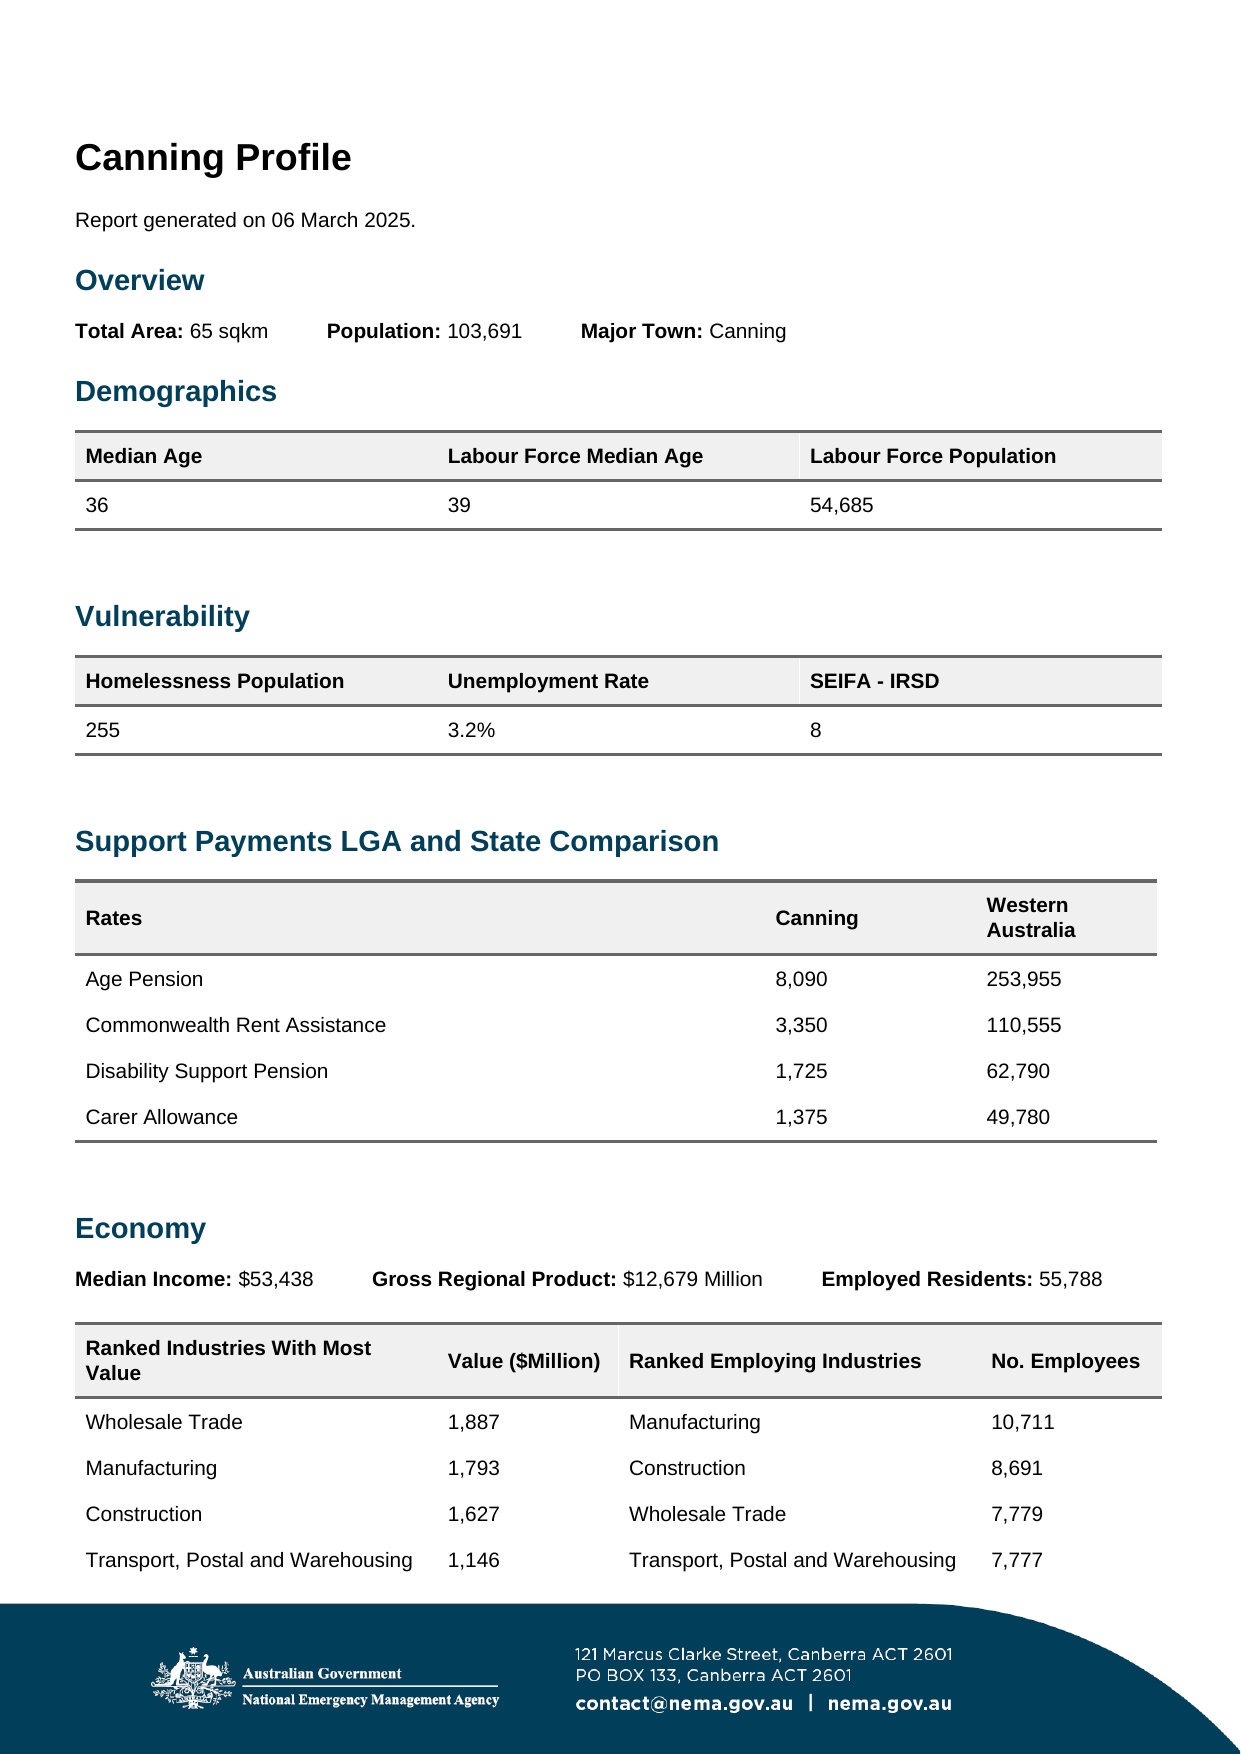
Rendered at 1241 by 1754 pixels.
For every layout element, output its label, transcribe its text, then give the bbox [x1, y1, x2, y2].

table_cell 3.2% [437, 707, 799, 753]
picture [430, 1698, 437, 1704]
subtitle Canning Profile [75, 135, 1165, 178]
picture [223, 1678, 235, 1683]
table_header No. Employees [981, 1325, 1162, 1396]
picture [755, 1700, 762, 1709]
table_cell 36 [75, 482, 437, 528]
table_header Median Age [75, 433, 437, 479]
picture [0, 0, 1241, 1750]
table_cell 8,090 [765, 956, 976, 1002]
picture [612, 1697, 617, 1709]
picture [902, 1700, 911, 1709]
subtitle Demographics [75, 374, 1165, 408]
table_cell 255 [75, 707, 437, 753]
picture [730, 1700, 739, 1711]
picture [247, 1669, 252, 1678]
picture [743, 1700, 752, 1709]
table_cell Manufacturing [75, 1445, 437, 1491]
table_cell 3,350 [765, 1002, 976, 1048]
picture [713, 1700, 720, 1709]
table_cell 8 [800, 707, 1162, 753]
table_header Labour Force Population [800, 433, 1162, 479]
subtitle Vulnerability [75, 599, 1165, 633]
table_header Ranked Employing Industries [619, 1325, 981, 1396]
picture [601, 1700, 609, 1709]
table_header Ranked Industries With Most Value [75, 1325, 437, 1396]
table_cell 49,780 [976, 1094, 1157, 1140]
table_header Western Australia [976, 883, 1157, 953]
picture [872, 1700, 879, 1709]
subtitle Support Payments LGA and State Comparison [75, 824, 1165, 857]
picture [643, 1697, 648, 1709]
picture [773, 1700, 779, 1709]
table_cell 10,711 [981, 1399, 1162, 1445]
table_cell Commonwealth Rent Assistance [75, 1002, 765, 1048]
picture [671, 1700, 678, 1709]
picture [784, 1700, 791, 1709]
table_cell 1,375 [765, 1094, 976, 1140]
picture [588, 1700, 597, 1709]
subtitle Overview [75, 263, 1165, 297]
table_cell Carer Allowance [75, 1094, 765, 1140]
table_cell Transport, Postal and Warehousing [619, 1537, 981, 1582]
table_cell 1,887 [437, 1399, 618, 1445]
table_cell Construction [75, 1491, 437, 1537]
picture [830, 1700, 837, 1709]
table_header SEIFA - IRSD [800, 658, 1162, 704]
table_cell 1,627 [437, 1491, 618, 1537]
table_cell 62,790 [976, 1048, 1157, 1094]
picture [914, 1700, 922, 1709]
table_cell Disability Support Pension [75, 1048, 765, 1094]
table_cell Age Pension [75, 956, 765, 1002]
table_cell 39 [437, 482, 799, 528]
table_cell 1,146 [437, 1537, 618, 1582]
table_cell 7,779 [981, 1491, 1162, 1537]
picture [932, 1700, 938, 1709]
table_cell Wholesale Trade [75, 1399, 437, 1445]
table_header Homelessness Population [75, 658, 437, 704]
subtitle Economy [75, 1211, 1165, 1244]
table_cell Construction [619, 1445, 981, 1491]
table_cell Manufacturing [619, 1399, 981, 1445]
picture [695, 1700, 709, 1709]
table_header Rates [75, 883, 765, 953]
picture [682, 1700, 690, 1708]
table_header Labour Force Median Age [437, 433, 799, 479]
picture [841, 1700, 849, 1708]
picture [577, 1700, 584, 1709]
table_cell Wholesale Trade [619, 1491, 981, 1537]
table_cell 110,555 [976, 1002, 1157, 1048]
table_cell 1,793 [437, 1445, 618, 1491]
table_cell 253,955 [976, 956, 1157, 1002]
picture [632, 1700, 639, 1709]
table_cell 8,691 [981, 1445, 1162, 1491]
picture [469, 1698, 484, 1704]
table_cell 7,777 [981, 1537, 1162, 1582]
picture [262, 1695, 267, 1704]
picture [622, 1700, 629, 1709]
picture [348, 1698, 356, 1704]
table_cell 54,685 [800, 482, 1162, 528]
table_cell 1,725 [765, 1048, 976, 1094]
picture [415, 1698, 423, 1704]
table_header Value ($Million) [437, 1325, 618, 1396]
picture [853, 1700, 867, 1709]
picture [198, 1682, 207, 1693]
table_cell Transport, Postal and Warehousing [75, 1537, 437, 1582]
picture [192, 1659, 222, 1693]
picture [889, 1700, 897, 1712]
table_header Canning [765, 883, 976, 953]
picture [152, 1654, 207, 1708]
picture [408, 1698, 413, 1707]
table_header Unemployment Rate [437, 658, 799, 704]
picture [161, 1690, 171, 1696]
